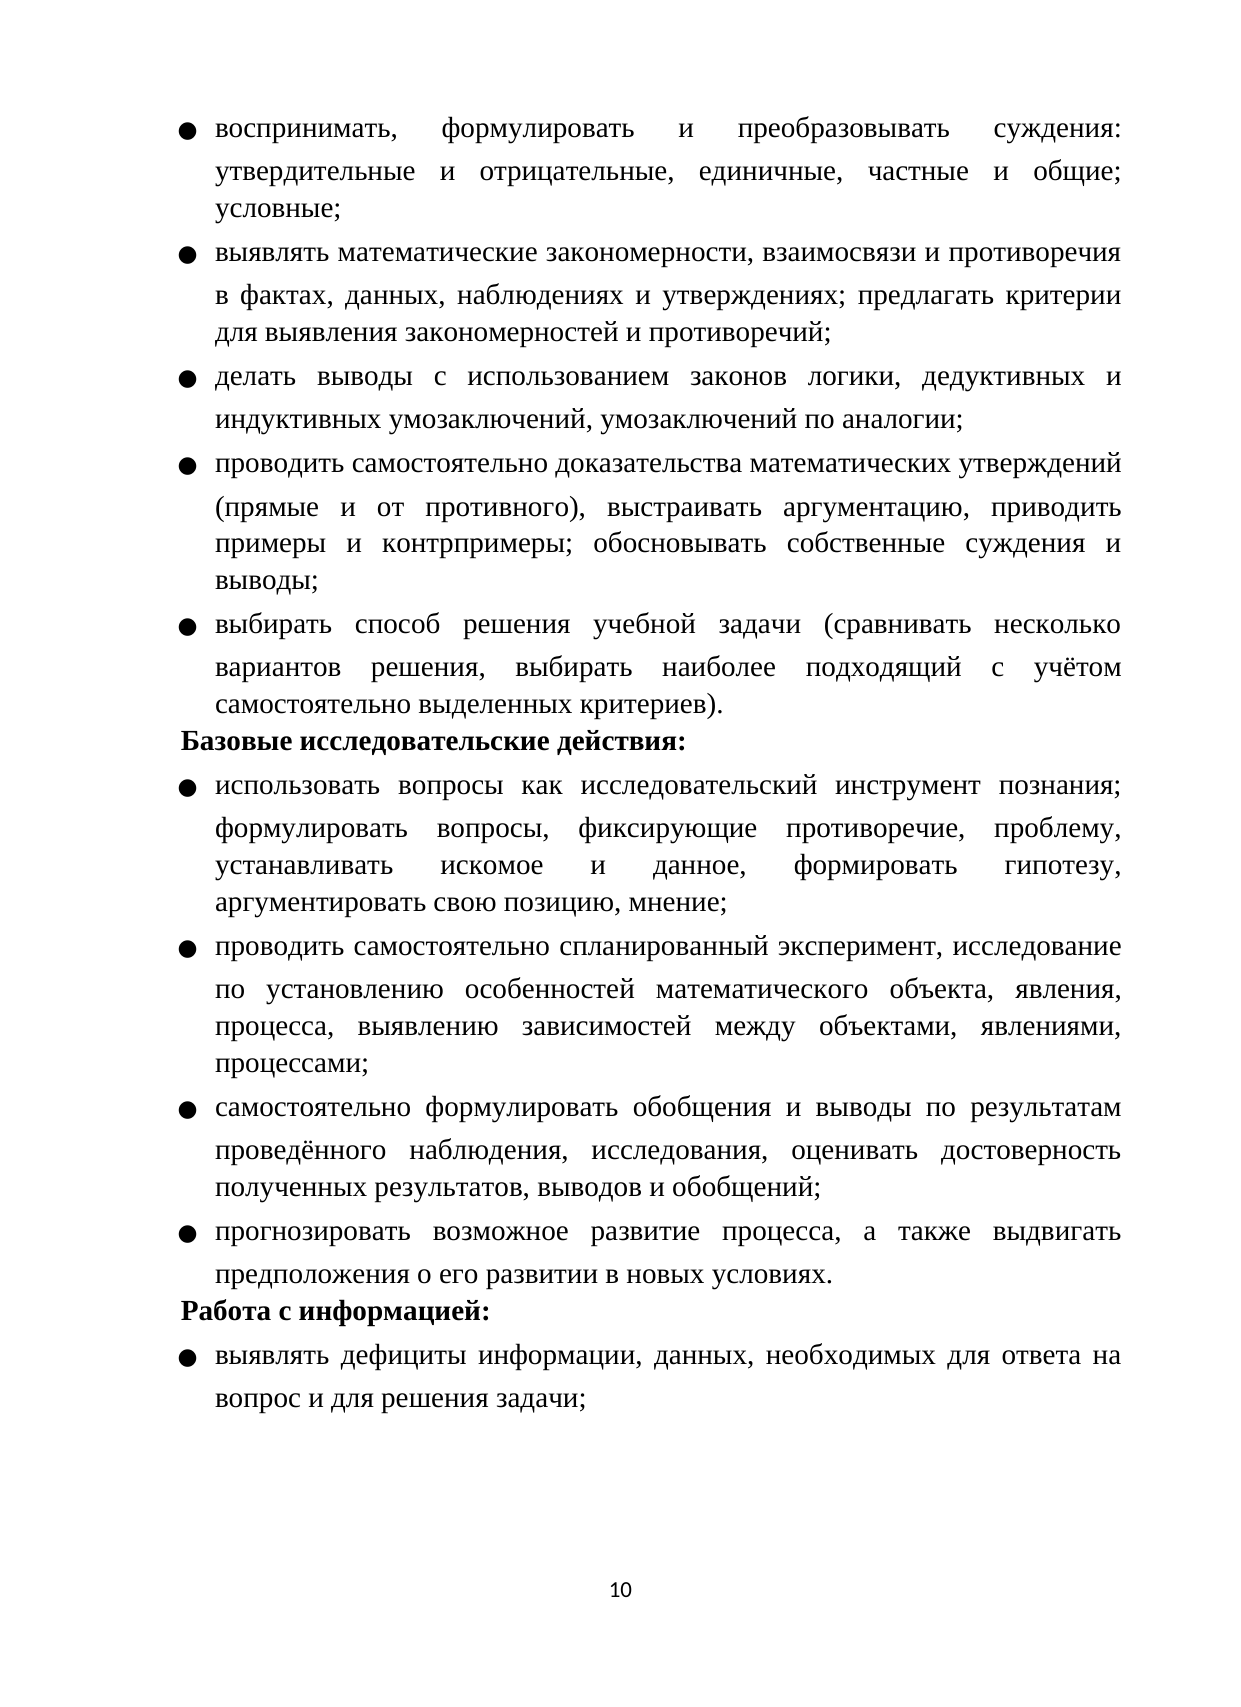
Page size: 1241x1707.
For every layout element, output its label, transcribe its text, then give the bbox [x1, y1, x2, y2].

list выявлять математические закономерности, взаимосвязи и противоречия в фактах, данных, наблюдениях и утверждениях; предлагать критерии для выявления закономерностей и противоречий; [177, 227, 1122, 348]
text Работа с информацией: [118, 1293, 1122, 1327]
list использовать вопросы как исследовательский инструмент познания; формулировать вопросы, фиксирующие противоречие, проблему, устанавливать искомое и данное, формировать гипотезу, аргументировать свою позицию, мнение; [177, 760, 1122, 918]
list самостоятельно формулировать обобщения и выводы по результатам проведённого наблюдения, исследования, оценивать достоверность полученных результатов, выводов и обобщений; [177, 1082, 1122, 1203]
list прогнозировать возможное развитие процесса, а также выдвигать предположения о его развитии в новых условиях. [177, 1206, 1122, 1290]
list выявлять дефициты информации, данных, необходимых для ответа на вопрос и для решения задачи; [177, 1330, 1122, 1414]
text Базовые исследовательские действия: [118, 723, 1122, 757]
list воспринимать, формулировать и преобразовывать суждения: утвердительные и отрицательные, единичные, частные и общие; условные; [177, 103, 1122, 224]
list выбирать способ решения учебной задачи (сравнивать несколько вариантов решения, выбирать наиболее подходящий с учётом самостоятельно выделенных критериев). [177, 599, 1122, 720]
list делать выводы с использованием законов логики, дедуктивных и индуктивных умозаключений, умозаключений по аналогии; [177, 351, 1122, 435]
list проводить самостоятельно доказательства математических утверждений (прямые и от противного), выстраивать аргументацию, приводить примеры и контрпримеры; обосновывать собственные суждения и выводы; [177, 438, 1122, 596]
list проводить самостоятельно спланированный эксперимент, исследование по установлению особенностей математического объекта, явления, процесса, выявлению зависимостей между объектами, явлениями, процессами; [177, 921, 1122, 1079]
